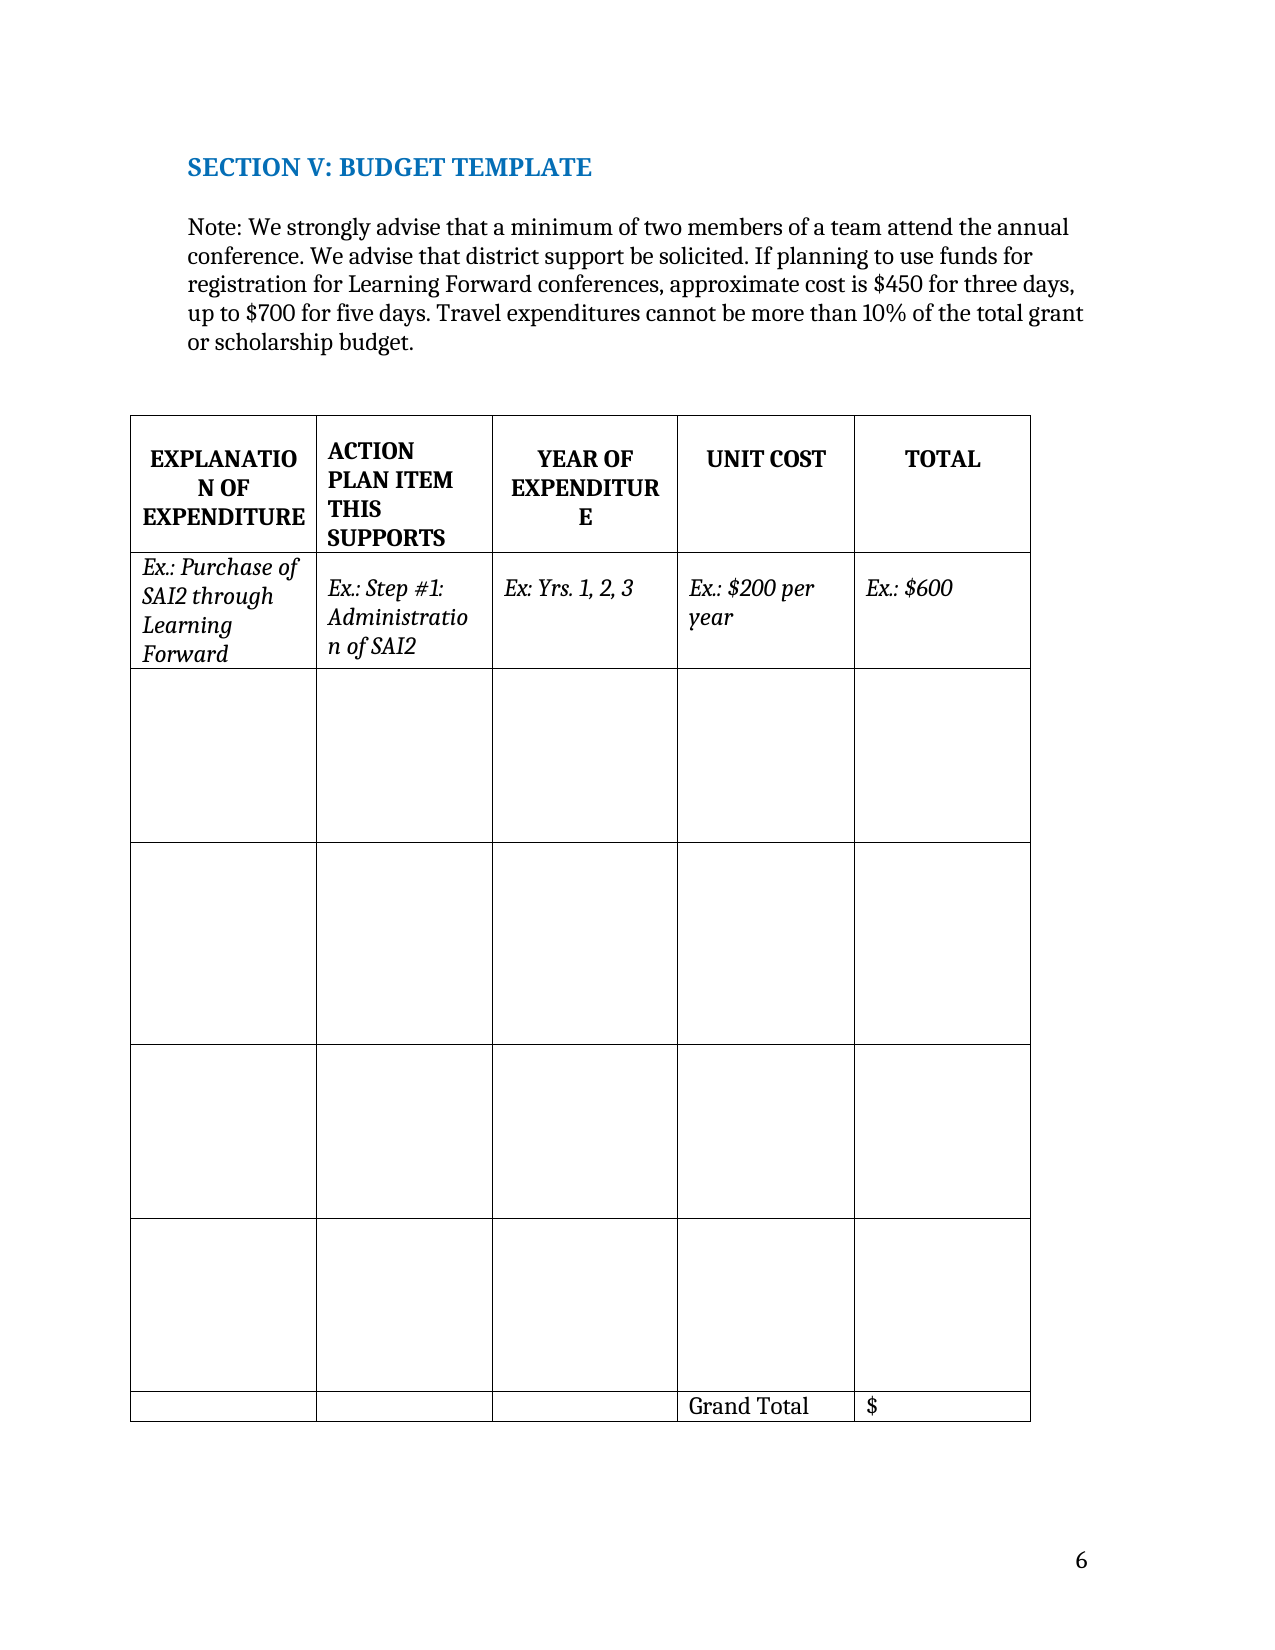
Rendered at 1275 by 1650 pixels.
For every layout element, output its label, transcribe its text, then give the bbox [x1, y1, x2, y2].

table_cell Ex.: $600 [855, 553, 1030, 668]
table_cell [855, 1045, 1030, 1218]
text Note: We strongly advise that a minimum of two members of a team attend the annual conference. We advise that district support be solicited. If planning to use funds for registration for Learning Forward conferences, approximate cost is $450 for three days, up to $700 for five days. Travel expenditures cannot be more than 10% of the total grant or scholarship budget. [187, 213, 1087, 357]
table_cell [131, 1219, 316, 1391]
table_header ACTION PLAN ITEM THIS SUPPORTS [317, 416, 492, 552]
table_cell [317, 843, 492, 1044]
table_cell [131, 1045, 316, 1218]
table_header YEAR OF EXPENDITURE [493, 416, 677, 552]
table_cell [131, 1392, 316, 1421]
table_header TOTAL [855, 416, 1030, 552]
table_cell [317, 1392, 492, 1421]
table_cell [131, 669, 316, 842]
table_cell Ex.: Purchase of SAI2 through Learning Forward [131, 553, 316, 668]
table_cell [678, 1219, 854, 1391]
table_cell Ex.: $200 per year [678, 553, 854, 668]
table_cell [678, 669, 854, 842]
table_cell $ [855, 1392, 1030, 1421]
table_header UNIT COST [678, 416, 854, 552]
table_cell [855, 843, 1030, 1044]
table_cell [493, 843, 677, 1044]
table_cell [493, 669, 677, 842]
table_cell [493, 1219, 677, 1391]
table_cell [855, 1219, 1030, 1391]
table_cell [678, 1045, 854, 1218]
text SECTION V: BUDGET TEMPLATE [187, 150, 1087, 184]
table_header EXPLANATION OF EXPENDITURE [131, 416, 316, 552]
table_cell [493, 1045, 677, 1218]
table_cell [317, 1045, 492, 1218]
table_cell [317, 669, 492, 842]
table_cell Grand Total [678, 1392, 854, 1421]
table_cell Ex: Yrs. 1, 2, 3 [493, 553, 677, 668]
table_cell Ex.: Step #1: Administration of SAI2 [317, 553, 492, 668]
table_cell [678, 843, 854, 1044]
table_cell [131, 843, 316, 1044]
table_cell [855, 669, 1030, 842]
table_cell [493, 1392, 677, 1421]
table_cell [317, 1219, 492, 1391]
